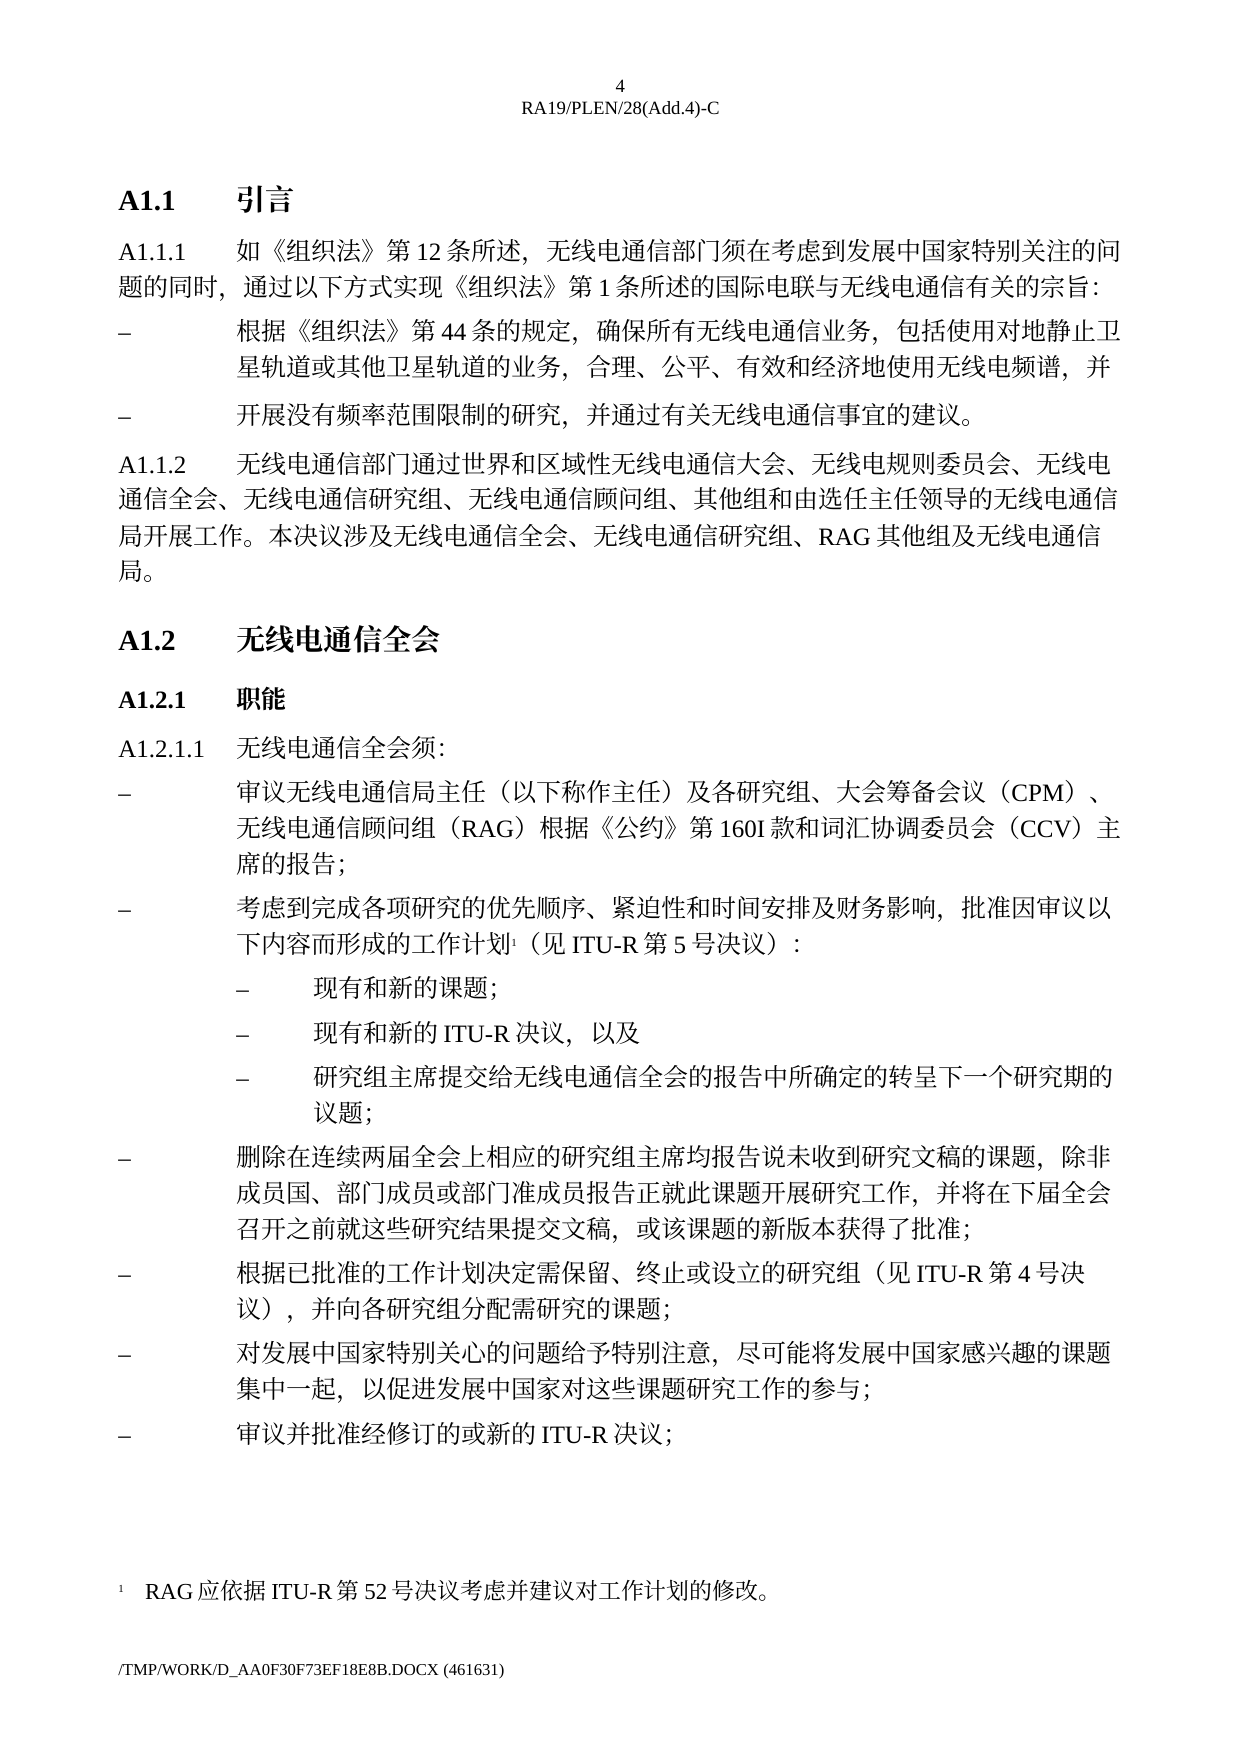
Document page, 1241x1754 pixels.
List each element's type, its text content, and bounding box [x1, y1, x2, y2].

text A1.2.1.1 无线电通信全会须： [118, 728, 1122, 764]
text – 研究组主席提交给无线电通信全会的报告中所确定的转呈下一个研究期的议题； [236, 1057, 1122, 1129]
text – 对发展中国家特别关心的问题给予特别注意，尽可能将发展中国家感兴趣的课题集中一起，以促进发展中国家对这些课题研究工作的参与； [118, 1334, 1122, 1406]
text – 审议并批准经修订的或新的ITU-R决议； [118, 1414, 1122, 1450]
text – 审议无线电通信局主任（以下称作主任）及各研究组、大会筹备会议（CPM）、无线电通信顾问组（RAG）根据《公约》第160I款和词汇协调委员会（CCV）主席的报告； [118, 773, 1122, 880]
subtitle A1.1 引言 [118, 177, 1122, 219]
subtitle A1.2.1 职能 [118, 680, 1122, 716]
text – 现有和新的课题； [236, 969, 1122, 1005]
text – 开展没有频率范围限制的研究，并通过有关无线电通信事宜的建议。 [118, 396, 1122, 432]
text – 根据《组织法》第44条的规定，确保所有无线电通信业务，包括使用对地静止卫星轨道或其他卫星轨道的业务，合理、公平、有效和经济地使用无线电频谱，并 [118, 311, 1122, 383]
subtitle A1.2 无线电通信全会 [118, 617, 1122, 659]
text – 根据已批准的工作计划决定需保留、终止或设立的研究组（见ITU-R第4号决议），并向各研究组分配需研究的课题； [118, 1254, 1122, 1326]
text A1.1.1 如《组织法》第12条所述，无线电通信部门须在考虑到发展中国家特别关注的问题的同时，通过以下方式实现《组织法》第1条所述的国际电联与无线电通信有关的宗旨： [118, 231, 1122, 303]
text – 删除在连续两届全会上相应的研究组主席均报告说未收到研究文稿的课题，除非成员国、部门成员或部门准成员报告正就此课题开展研究工作，并将在下届全会召开之前就这些研究结果提交文稿，或该课题的新版本获得了批准； [118, 1138, 1122, 1246]
text A1.1.2 无线电通信部门通过世界和区域性无线电通信大会、无线电规则委员会、无线电通信全会、无线电通信研究组、无线电通信顾问组、其他组和由选任主任领导的无线电通信局开展工作。本决议涉及无线电通信全会、无线电通信研究组、RAG其他组及无线电通信局。 [118, 444, 1122, 588]
text – 现有和新的ITU-R决议，以及 [236, 1013, 1122, 1049]
text – 考虑到完成各项研究的优先顺序、紧迫性和时间安排及财务影响，批准因审议以下内容而形成的工作计划1（见ITU-R第5号决议）： [118, 889, 1122, 961]
